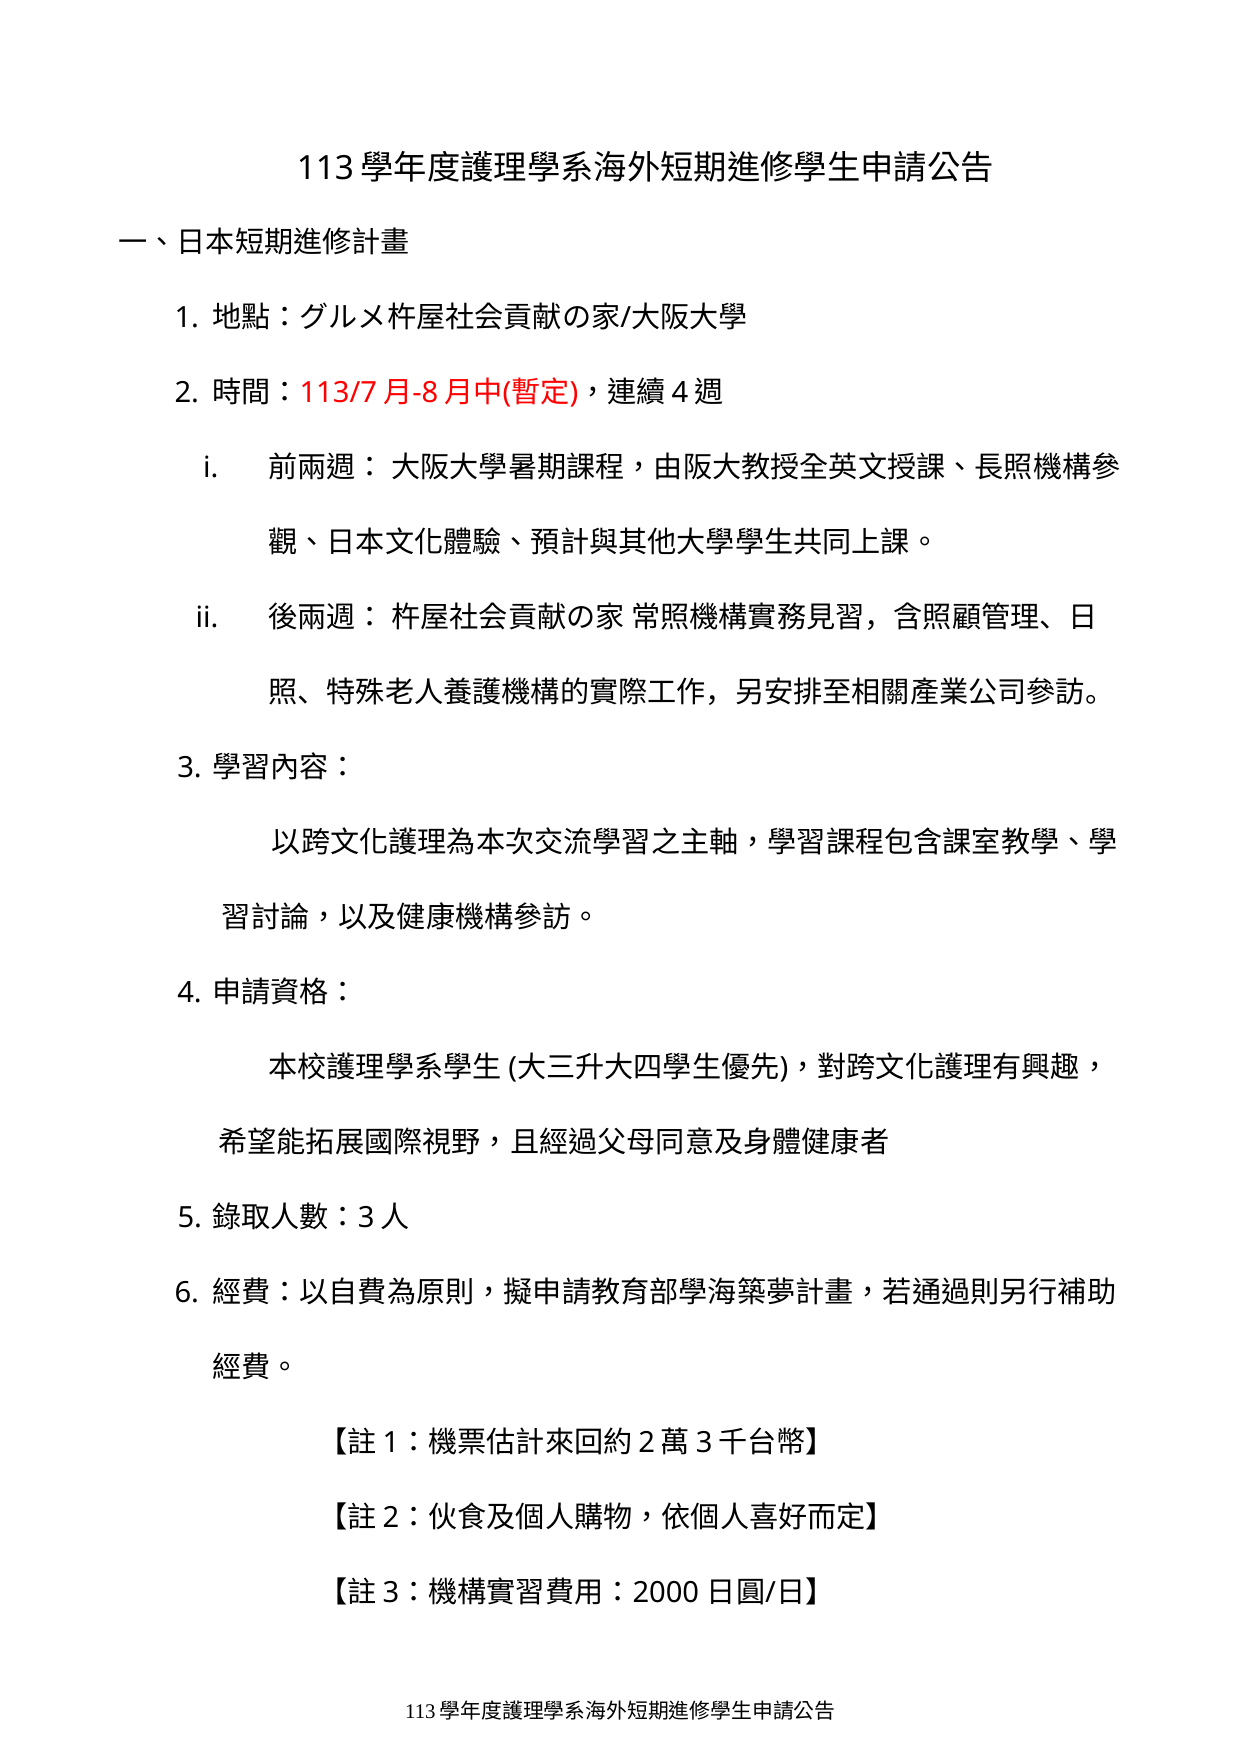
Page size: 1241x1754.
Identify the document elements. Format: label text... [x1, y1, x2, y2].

list 申請資格： [177, 953, 1122, 1028]
list 學習內容： [177, 728, 1122, 803]
text 【註2：伙食及個人購物，依個人喜好而定】 [318, 1478, 1122, 1553]
list 後兩週： 杵屋社会貢献の家 常照機構實務見習，含照顧管理、日照、特殊老人養護機構的實際工作，另安排至相關產業公司參訪。 [218, 578, 1122, 728]
text 本校護理學系學生 (大大四學生優先)，對跨文化護理有興趣，希望能拓展國際視野，且經過父母同意及身體健康者 [218, 1028, 1122, 1178]
list 地點：グルメ杵屋社会貢献の家/大阪大學 [174, 278, 1122, 353]
text 【註3：機構實習費用：2000 日圓/日】 [318, 1553, 1122, 1628]
text 【註1：機票估計來回約2萬3千台幣】 [318, 1403, 1122, 1478]
text 一、日本短期進修計畫 [118, 203, 1122, 278]
list 經費：以自費為原則，擬申請教育部學海築夢計畫，若通過則另行補助經費。 [174, 1253, 1122, 1403]
list 時間：113/7月-8月中(暫定)，連續4週 [174, 353, 1122, 428]
text 113學年度護理學系海外短期進修學生申請公告 [168, 128, 1122, 203]
text 以跨文化護理為本次交流學習之主軸，學習課程包含課室教學、學習討論，以及健康機構參訪。 [222, 803, 1122, 953]
list 前兩週： 大阪大學暑期課程，由阪大教授全英文授課、長照機構參觀、日本文化體驗、預計與其他大學學生共同上課。 [218, 428, 1122, 578]
list 錄取人數：3人 [174, 1178, 1122, 1253]
